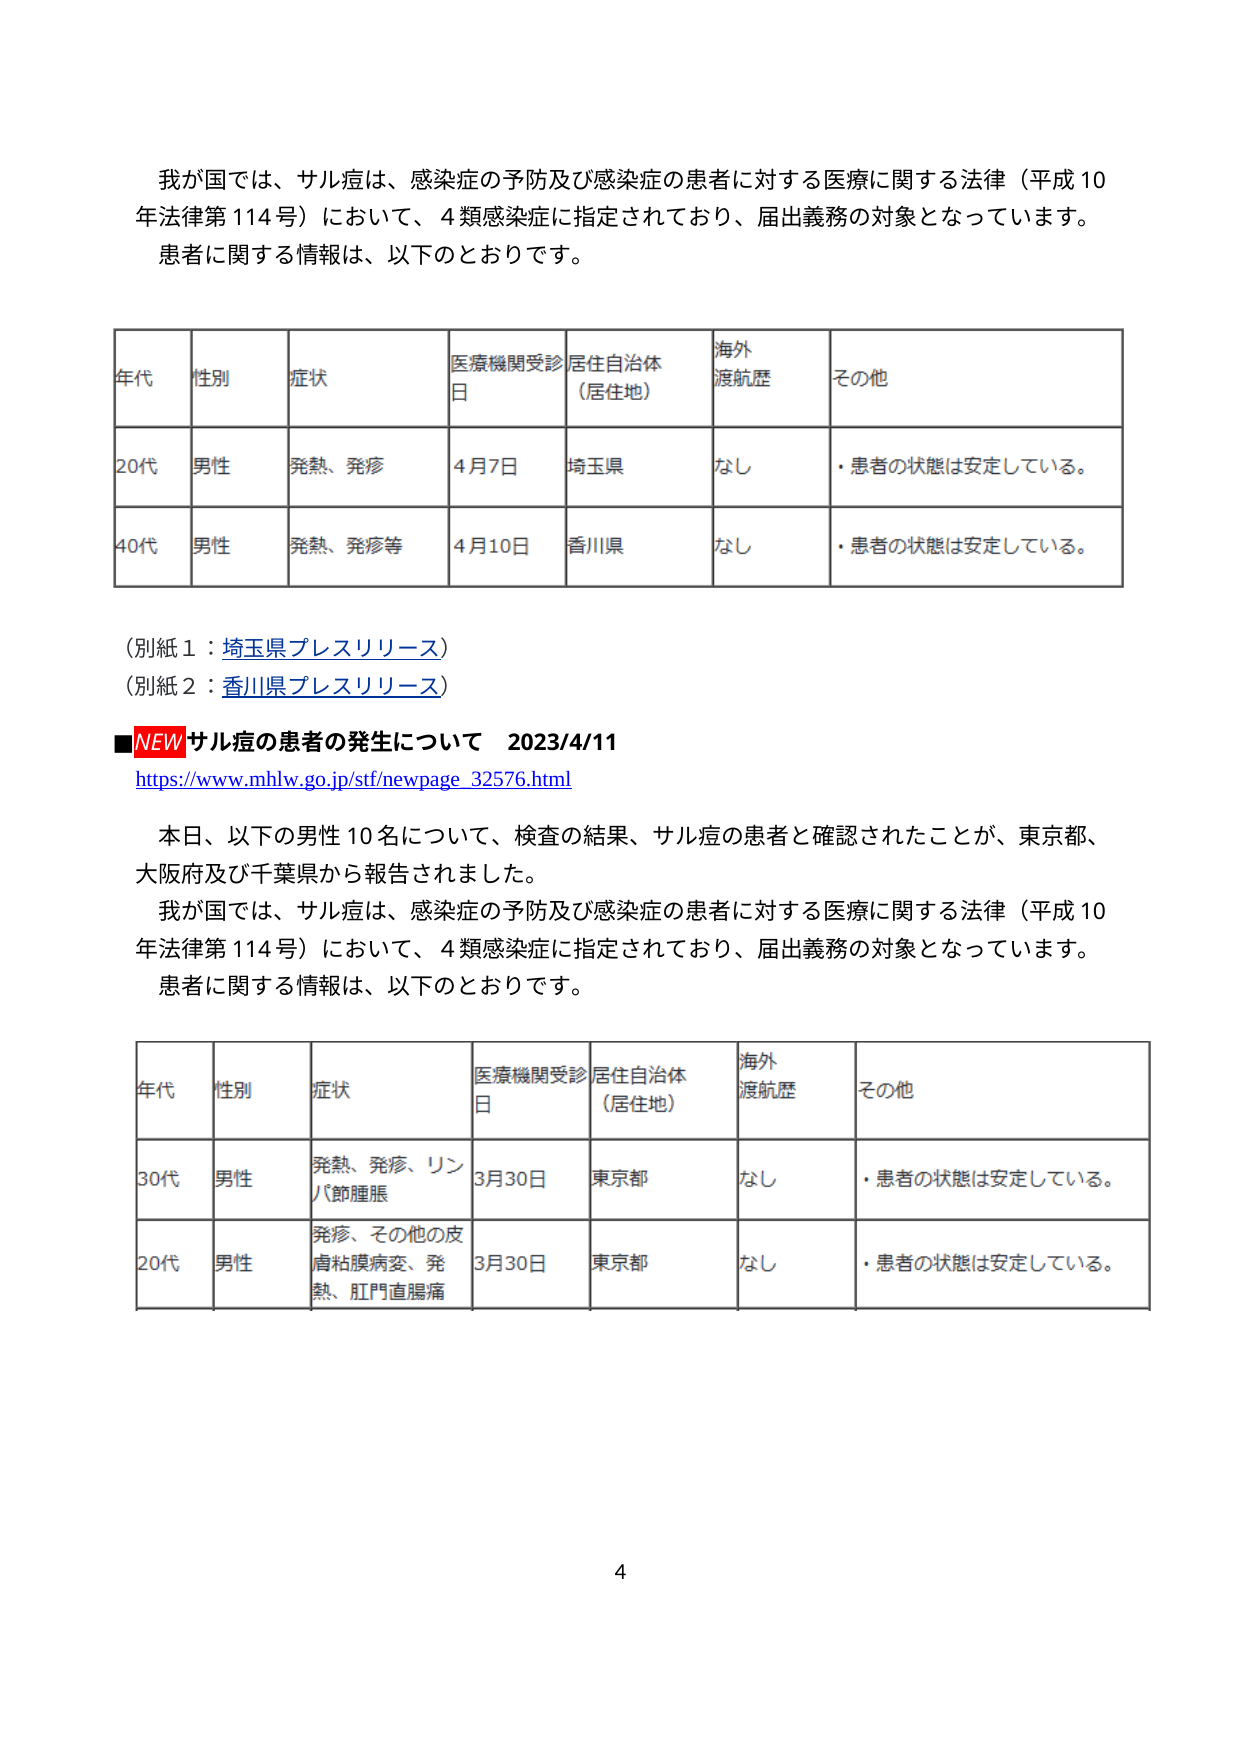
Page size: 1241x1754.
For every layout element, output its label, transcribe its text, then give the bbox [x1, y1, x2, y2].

text 我が国では、サル痘は、感染症の予防及び感染症の患者に対する医療に関する法律（平成10年法律第114号）において、４類感染症に指定されており、届出義務の対象となっています。 [135, 891, 1128, 966]
text 患者に関する情報は、以下のとおりです。 [135, 966, 1128, 1003]
text https://www.mhlw.go.jp/stf/newpage_32576.html [112, 760, 1128, 797]
picture [112, 327, 1128, 592]
text 本日、以下の男性10名について、検査の結果、サル痘の患者と確認されたことが、東京都、大阪府及び千葉県から報告されました。 [112, 816, 1128, 891]
picture [135, 1041, 1151, 1311]
text 我が国では、サル痘は、感染症の予防及び感染症の患者に対する医療に関する法律（平成10年法律第114号）において、４類感染症に指定されており、届出義務の対象となっています。 [135, 160, 1128, 235]
text （別紙１：埼玉県プレスリリース） （別紙２：香川県プレスリリース） [112, 628, 1128, 703]
text 患者に関する情報は、以下のとおりです。 [135, 235, 1128, 272]
text ■NEWサル痘の患者の発生について 2023/4/11 [112, 722, 1128, 760]
